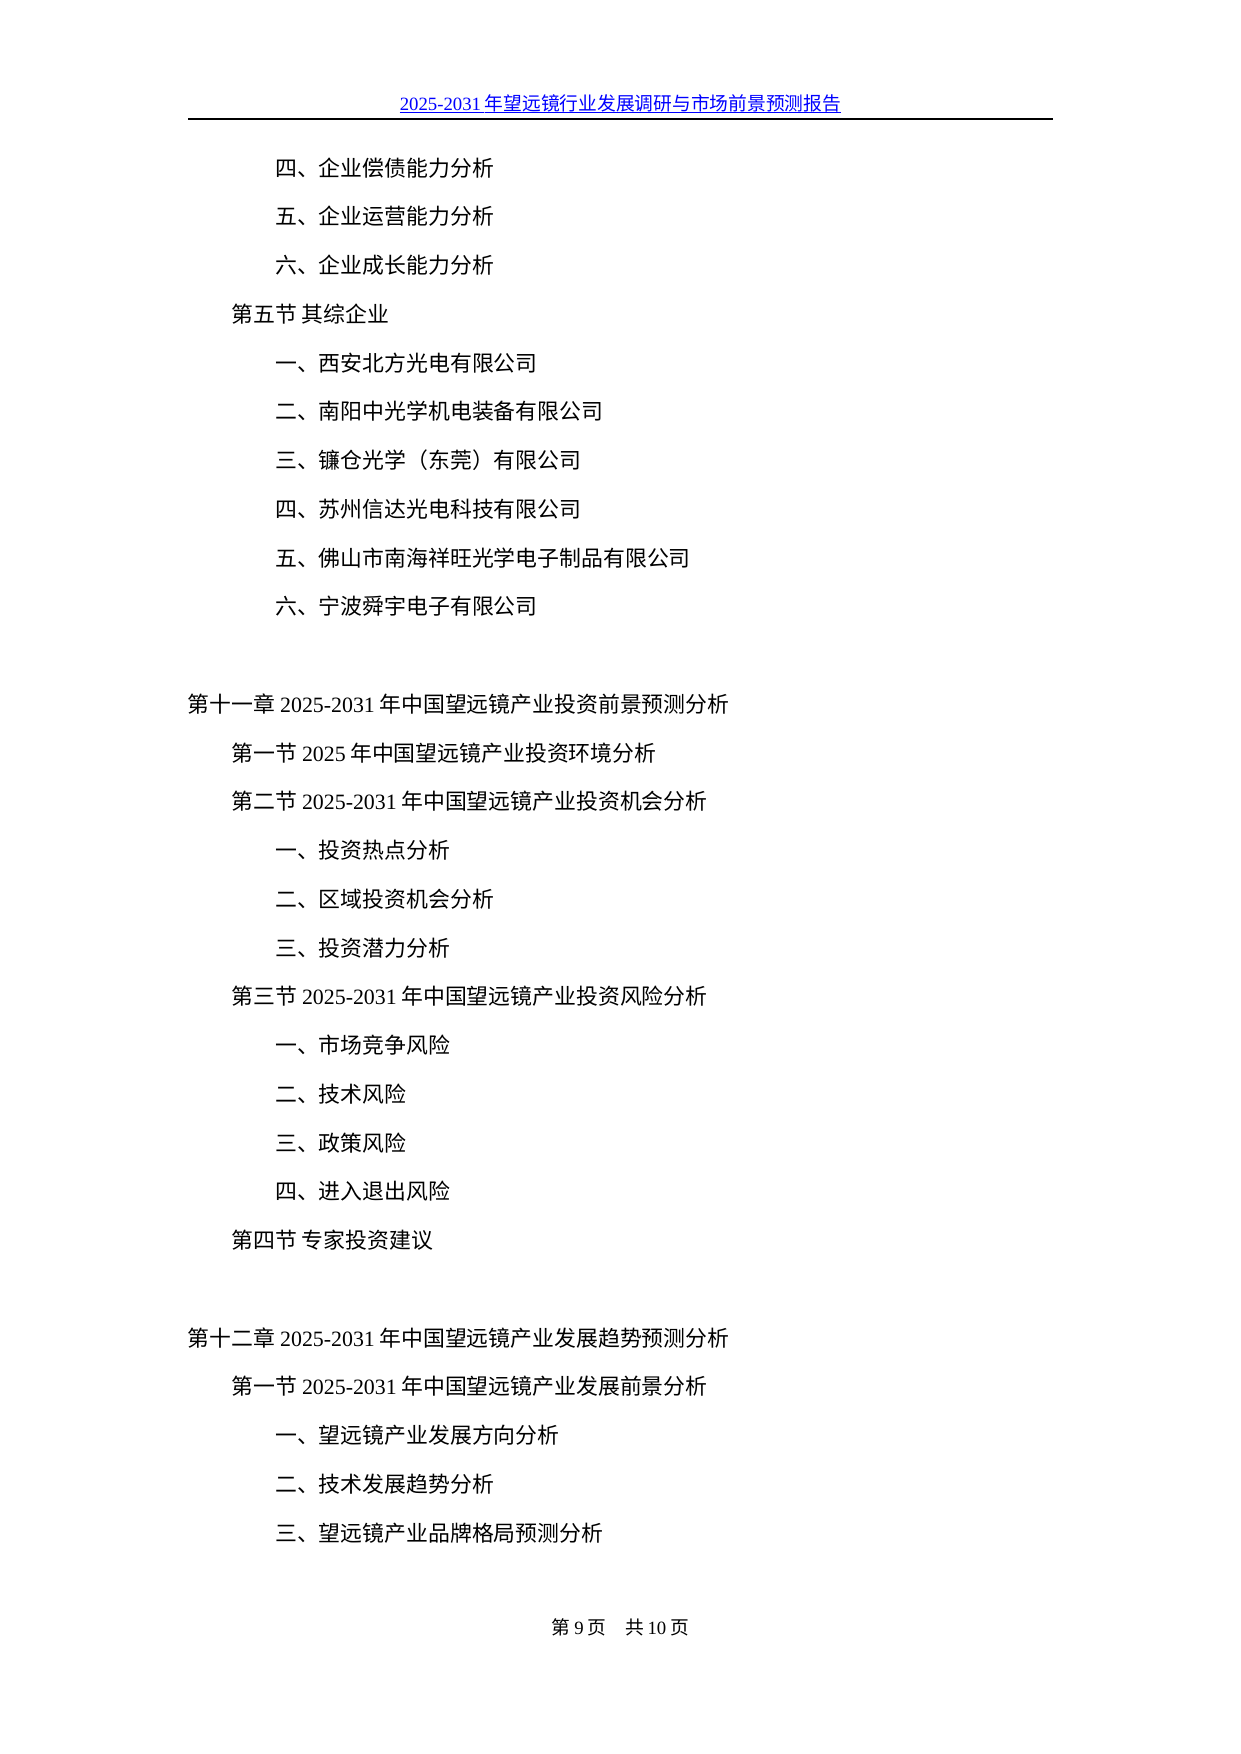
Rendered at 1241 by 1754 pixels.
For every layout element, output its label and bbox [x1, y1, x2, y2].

text [187, 150, 1053, 1548]
